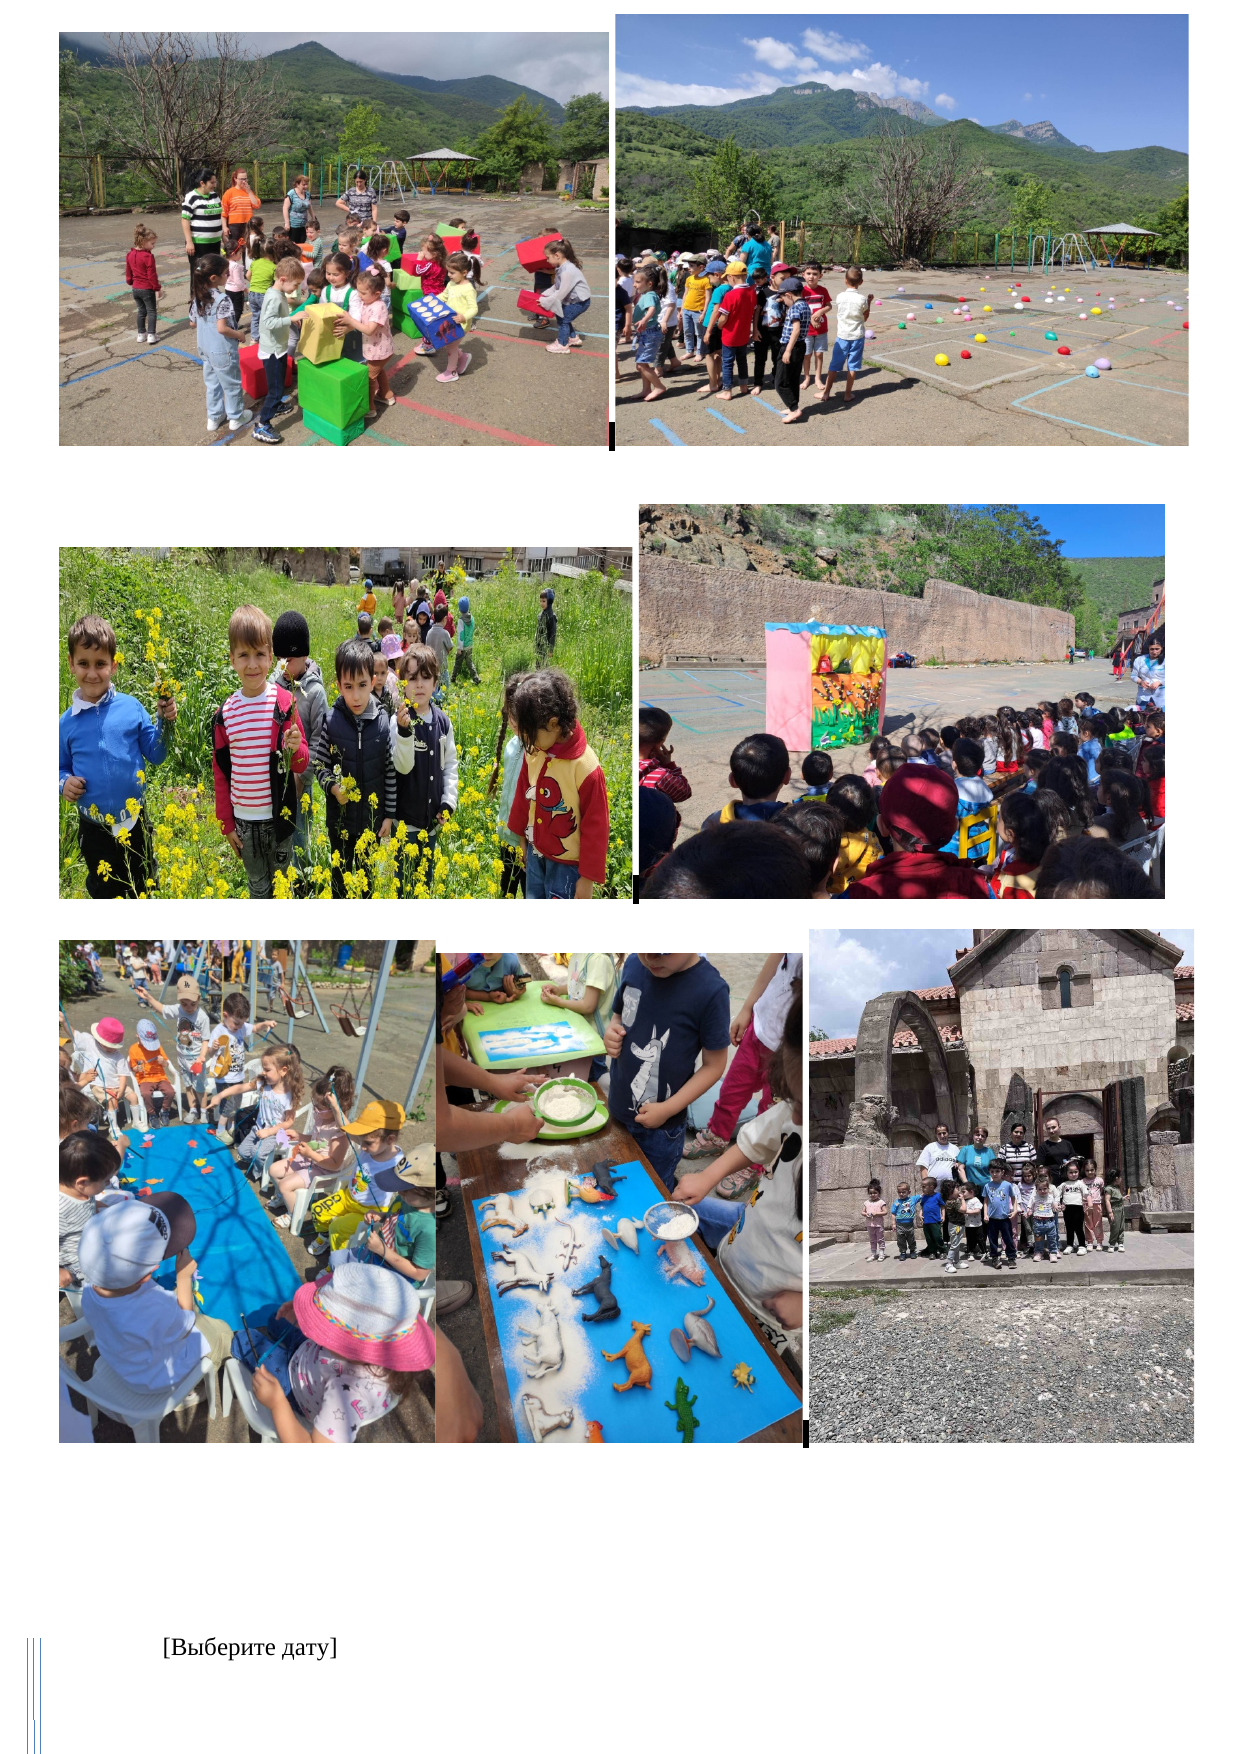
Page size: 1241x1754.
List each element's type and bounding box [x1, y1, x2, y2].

picture [59, 547, 633, 899]
picture [638, 504, 1165, 899]
picture [615, 14, 1189, 446]
picture [809, 929, 1195, 1443]
picture [59, 32, 609, 446]
picture [59, 940, 803, 1443]
